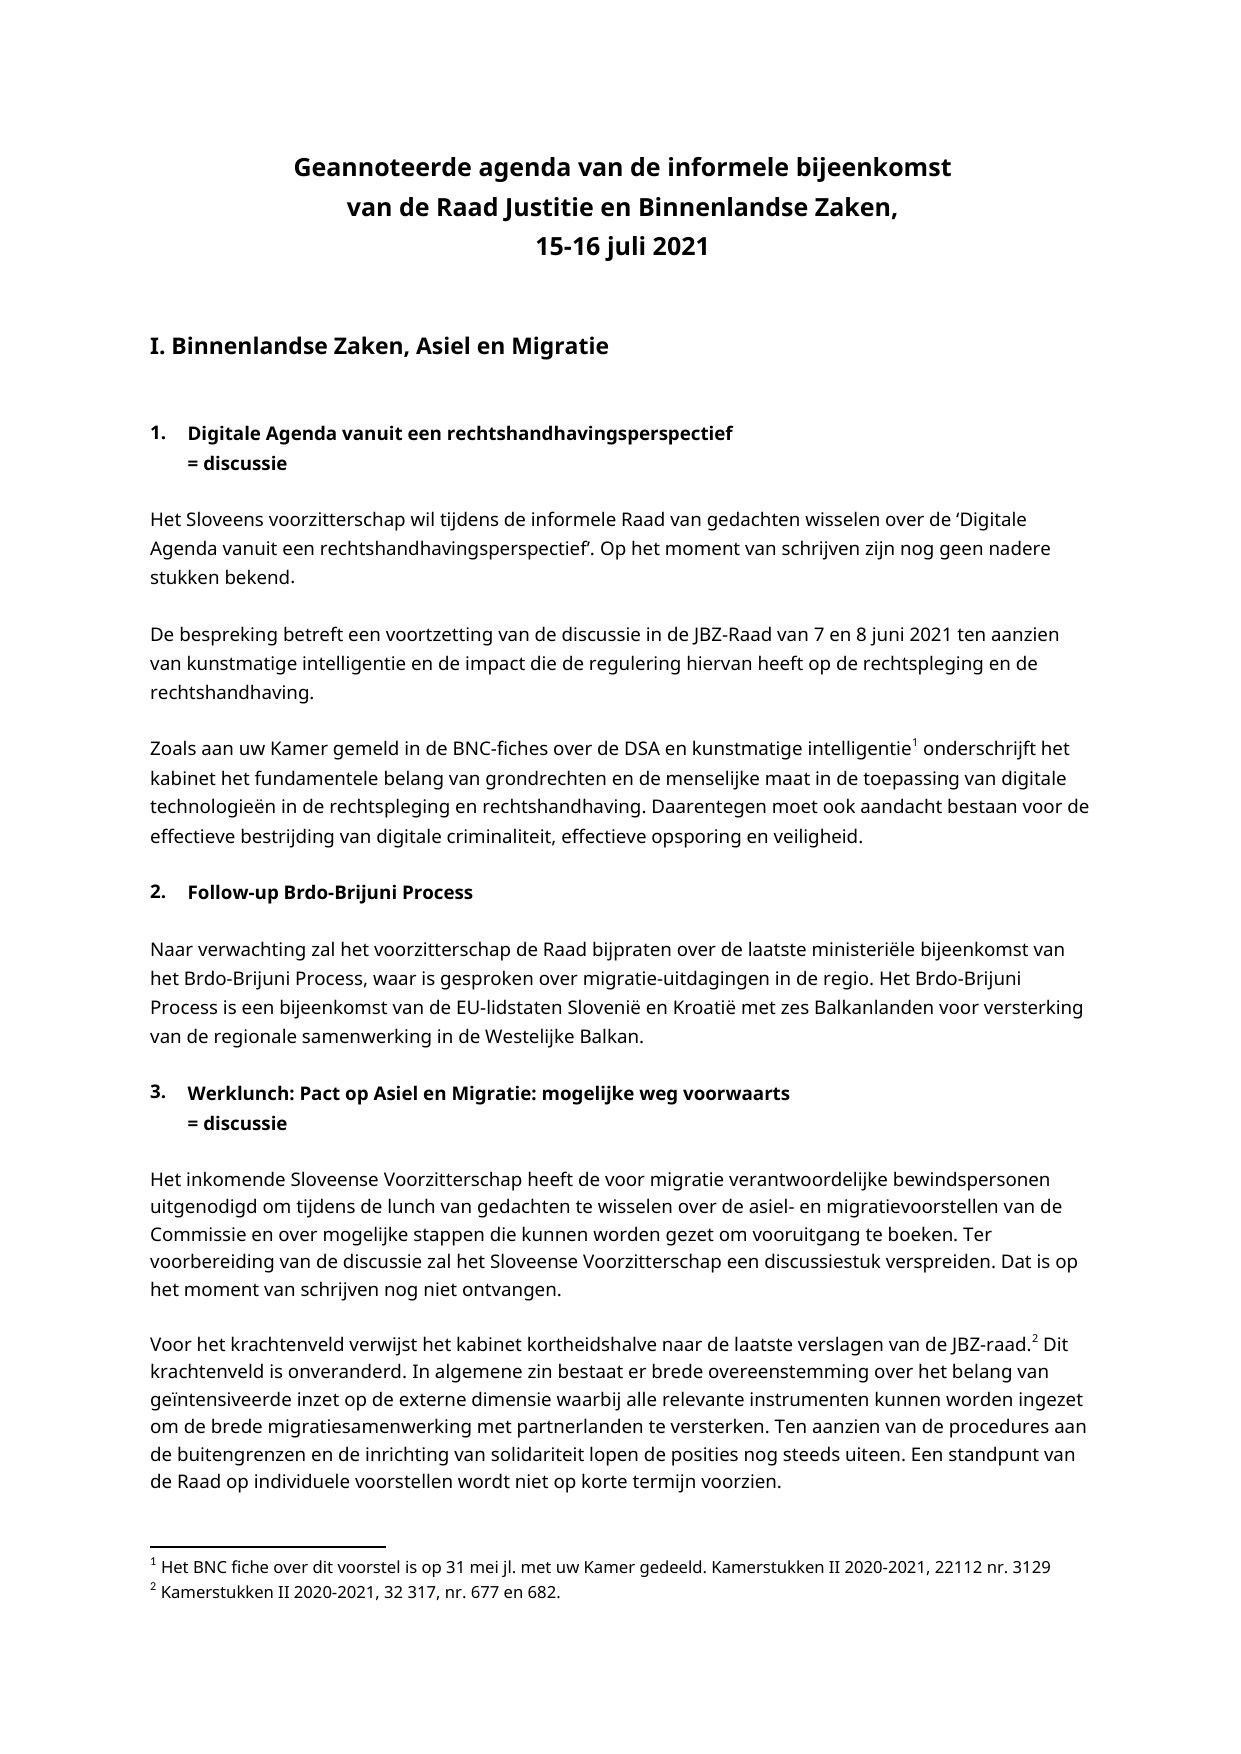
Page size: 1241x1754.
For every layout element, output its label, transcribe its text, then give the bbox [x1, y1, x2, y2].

text van de Raad Justitie en Binnenlandse Zaken, [150, 189, 1095, 223]
text Het Sloveens voorzitterschap wil tijdens de informele Raad van gedachten wisselen over de ‘Digitale Agenda vanuit een rechtshandhavingsperspectief’. Op het moment van schrijven zijn nog geen nadere stukken bekend. [150, 505, 1092, 590]
list Follow-up Brdo-Brijuni Process [150, 878, 1092, 905]
text De bespreking betreft een voortzetting van de discussie in de JBZ-Raad van 7 en 8 juni 2021 ten aanzien van kunstmatige intelligentie en de impact die de regulering hiervan heeft op de rechtspleging en de rechtshandhaving. [150, 619, 1092, 705]
text Het inkomende Sloveense Voorzitterschap heeft de voor migratie verantwoordelijke bewindspersonen uitgenodigd om tijdens de lunch van gedachten te wisselen over de asiel- en migratievoorstellen van de Commissie en over mogelijke stappen die kunnen worden gezet om vooruitgang te boeken. Ter voorbereiding van de discussie zal het Sloveense Voorzitterschap een discussiestuk verspreiden. Dat is op het moment van schrijven nog niet ontvangen. [150, 1166, 1092, 1301]
text Geannoteerde agenda van de informele bijeenkomst [150, 150, 1095, 184]
text Voor het krachtenveld verwijst het kabinet kortheidshalve naar de laatste verslagen van de JBZ-raad. Dit krachtenveld is onveranderd. In algemene zin bestaat er brede overeenstemming over het belang van geïntensiveerde inzet op de externe dimensie waarbij alle relevante instrumenten kunnen worden ingezet om de brede migratiesamenwerking met partnerlanden te versterken. Ten aanzien van de procedures aan de buitengrenzen en de inrichting van solidariteit lopen de posities nog steeds uiteen. Een standpunt van de Raad op individuele voorstellen wordt niet op korte termijn voorzien. [150, 1331, 1092, 1494]
text I. Binnenlandse Zaken, Asiel en Migratie [150, 328, 1092, 361]
list = discussie [187, 1109, 1092, 1136]
text Zoals aan uw Kamer gemeld in de BNC-fiches over de DSA en kunstmatige intelligentie onderschrijft het kabinet het fundamentele belang van grondrechten en de menselijke maat in de toepassing van digitale technologieën in de rechtspleging en rechtshandhaving. Daarentegen moet ook aandacht bestaan voor de effectieve bestrijding van digitale criminaliteit, effectieve opsporing en veiligheid. [150, 734, 1092, 848]
list = discussie [187, 448, 1092, 475]
text Naar verwachting zal het voorzitterschap de Raad bijpraten over de laatste ministeriële bijeenkomst van het Brdo-Brijuni Process, waar is gesproken over migratie-uitdagingen in de regio. Het Brdo-Brijuni Process is een bijeenkomst van de EU-lidstaten Slovenië en Kroatië met zes Balkanlanden voor versterking van de regionale samenwerking in de Westelijke Balkan. [150, 934, 1092, 1049]
list Digitale Agenda vanuit een rechtshandhavingsperspectief [150, 419, 1092, 446]
text 15-16 juli 2021 [150, 228, 1095, 262]
list Werklunch: Pact op Asiel en Migratie: mogelijke weg voorwaarts [150, 1078, 1090, 1105]
